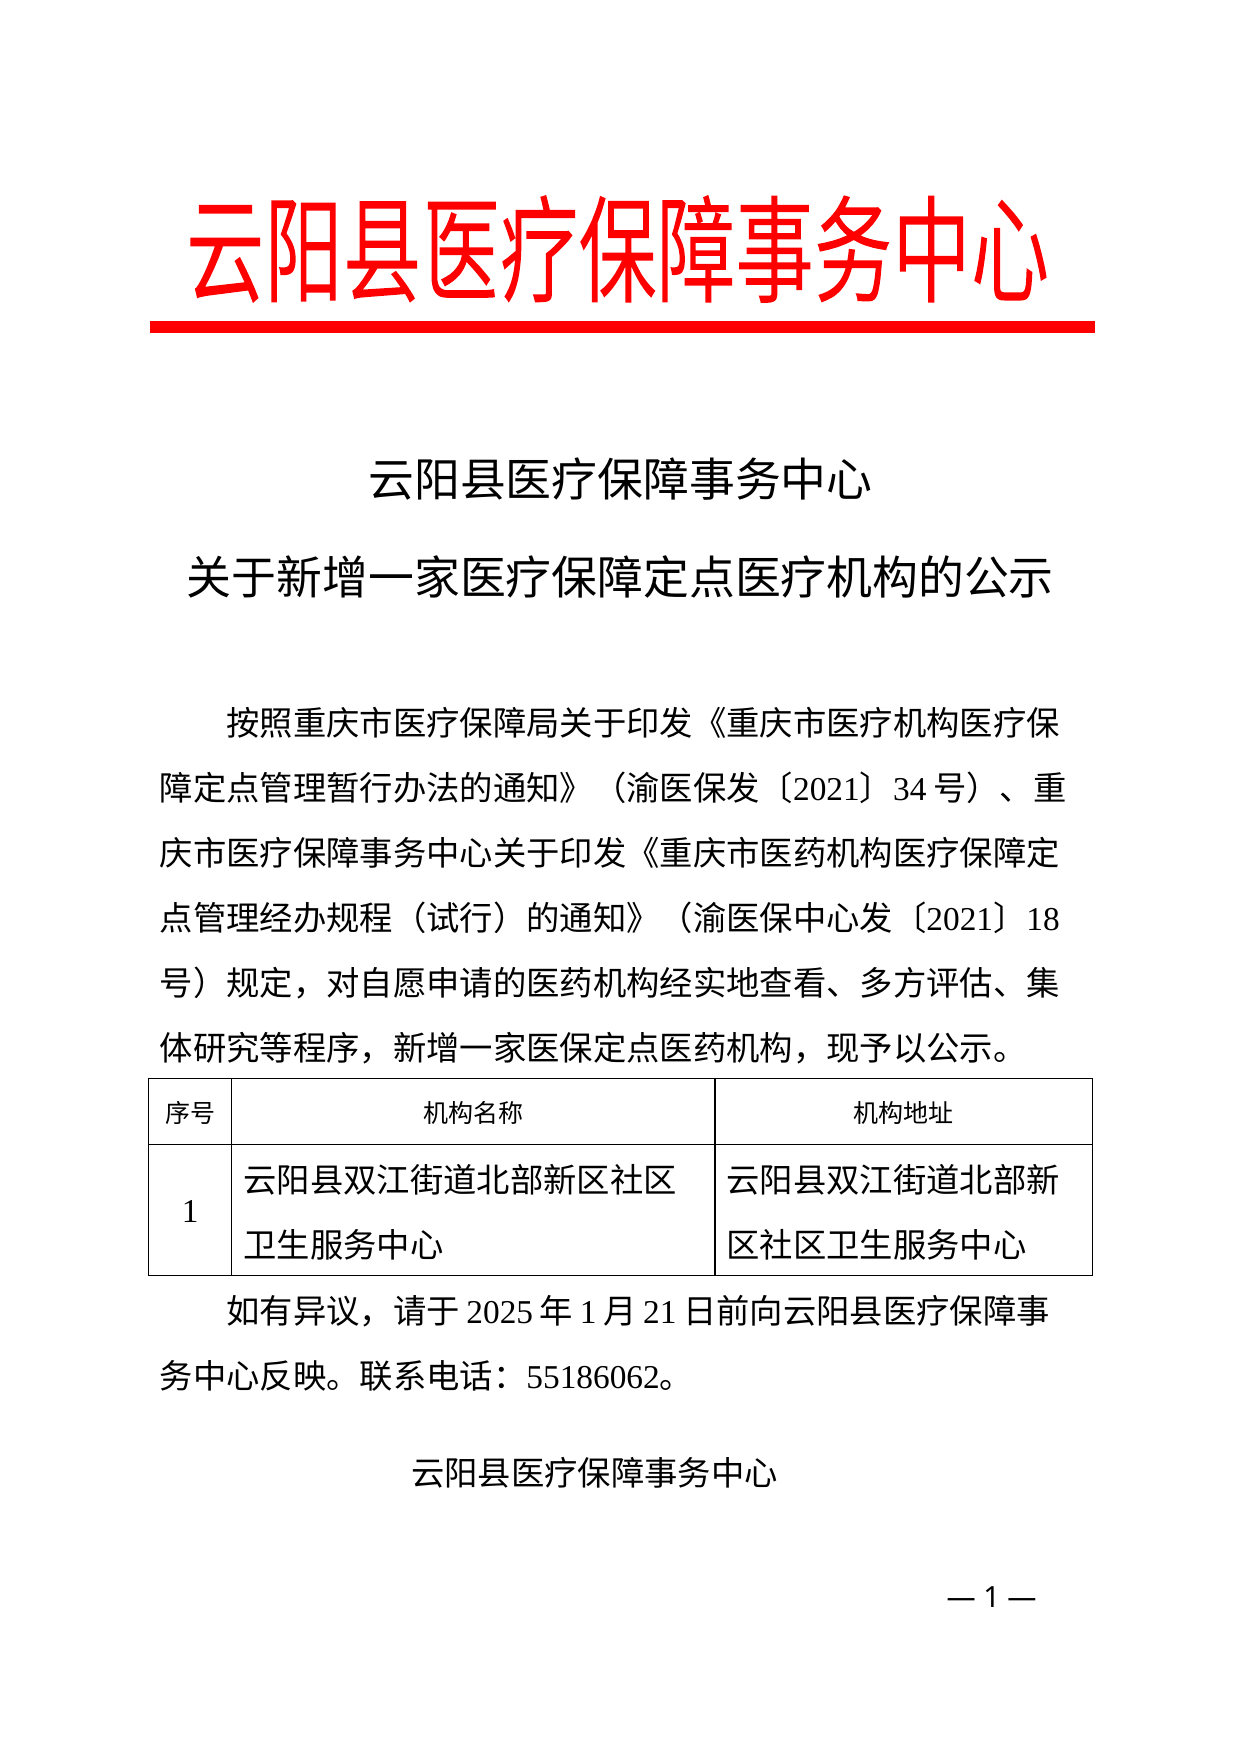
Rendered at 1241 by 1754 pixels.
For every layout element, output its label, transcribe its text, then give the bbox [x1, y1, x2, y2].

text 云阳县医疗保障事务中心 [159, 1438, 1081, 1503]
table_cell 云阳县双江街道北部新区社区卫生服务中心 [232, 1145, 714, 1275]
text 按照重庆市医疗保障局关于印发《重庆市医疗机构医疗保障定点管理暂行办法的通知》（渝医保发〔2021〕34号）、重庆市医疗保障事务中心关于印发《重庆市医药机构医疗保障定点管理经办规程（试行）的通知》（渝医保中心发〔2021〕18号）规定，对自愿申请的医药机构经实地查看、多方评估、集体研究等程序，新增一家医保定点医药机构，现予以公示。 [159, 688, 1081, 1078]
table_header 机构名称 [232, 1079, 714, 1144]
table_cell 云阳县双江街道北部新区社区卫生服务中心 [716, 1145, 1092, 1275]
table_cell 1 [149, 1145, 231, 1275]
table_header 序号 [149, 1079, 231, 1144]
text 如有异议，请于2025年1月21日前向云阳县医疗保障事务中心反映。联系电话：55186062。 [159, 1276, 1081, 1406]
text 关于新增一家医疗保障定点医疗机构的公示 [159, 525, 1081, 623]
table_header 机构地址 [716, 1079, 1092, 1144]
text 云阳县医疗保障事务中心 [159, 428, 1081, 525]
